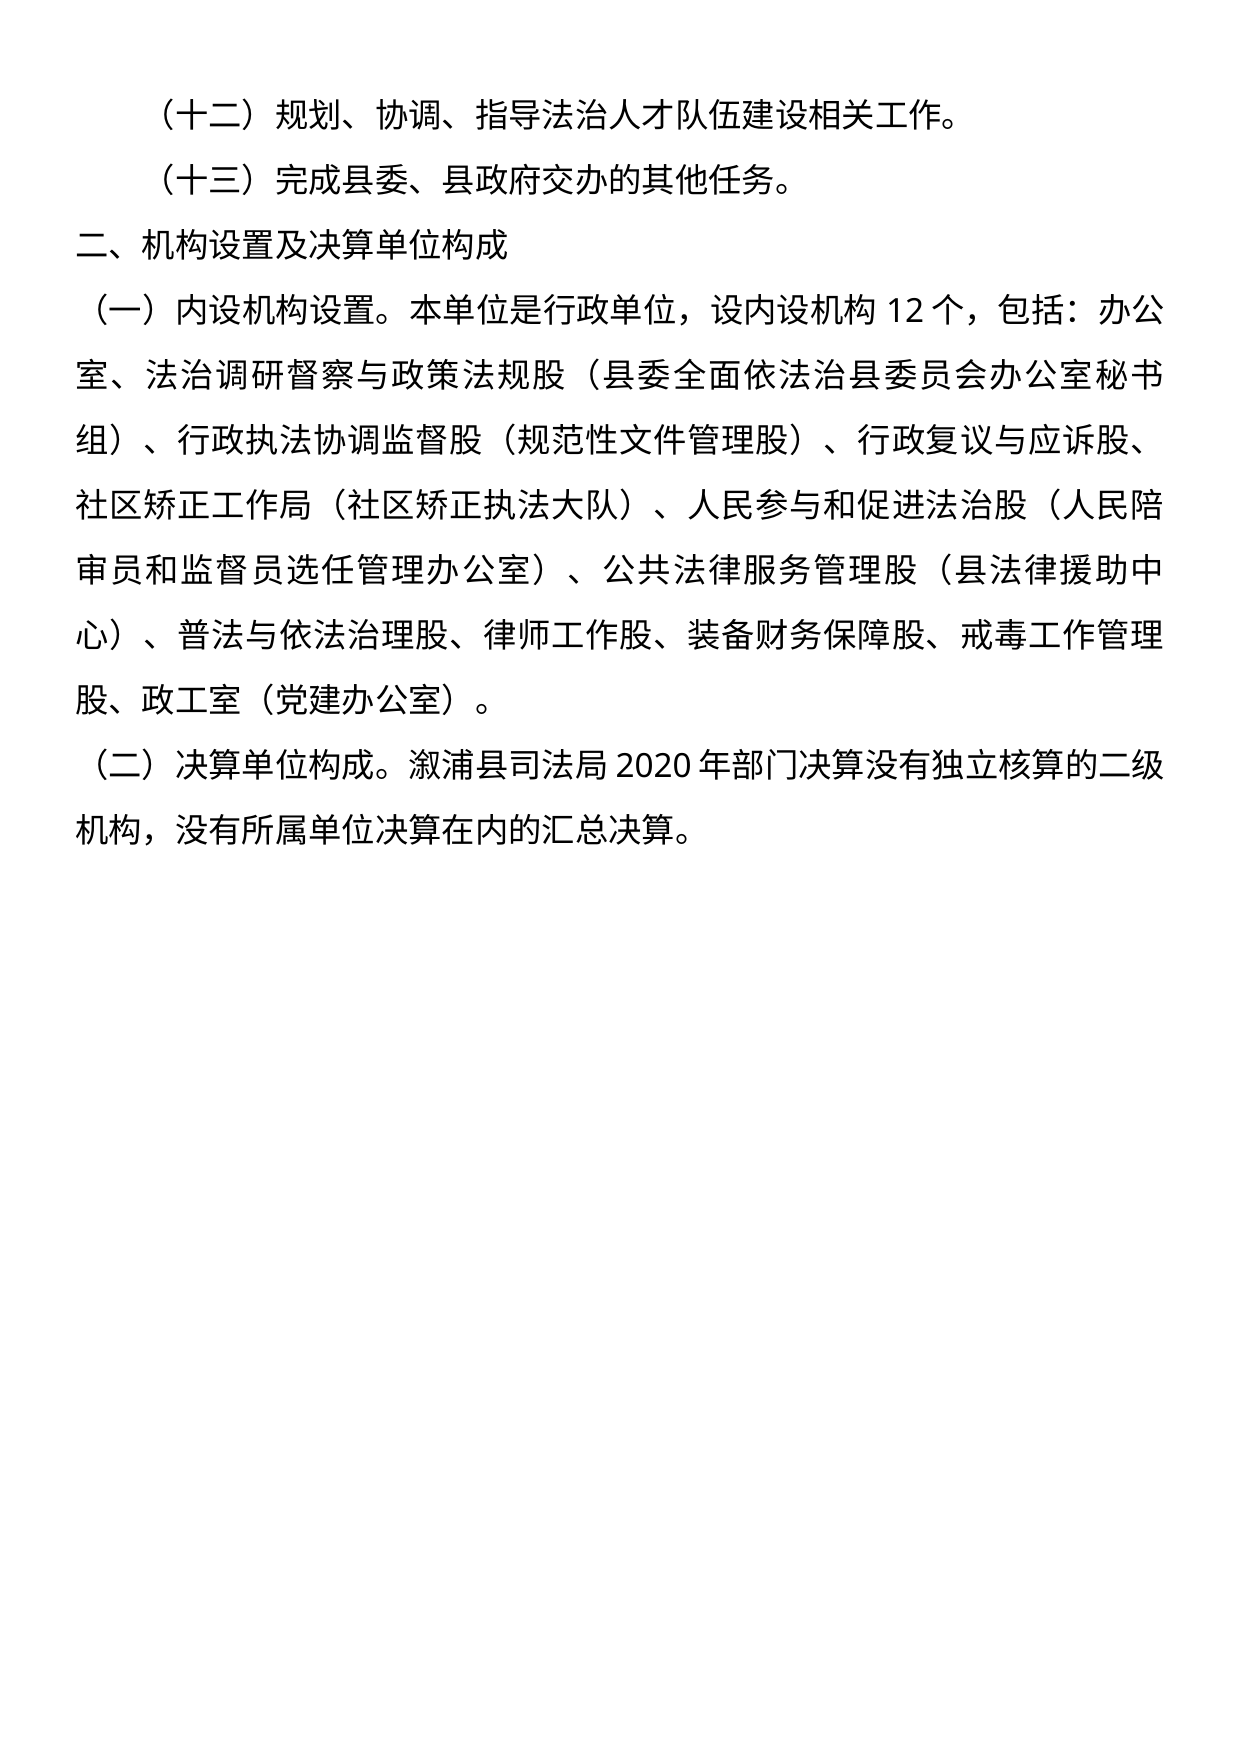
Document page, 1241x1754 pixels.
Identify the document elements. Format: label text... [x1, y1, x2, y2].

text （一）内设机构设置。本单位是行政单位，设内设机构12个，包括：办公室、法治调研督察与政策法规股（县委全面依法治县委员会办公室秘书组）、行政执法协调监督股（规范性文件管理股）、行政复议与应诉股、社区矫正工作局（社区矫正执法大队）、人民参与和促进法治股（人民陪审员和监督员选任管理办公室）、公共法律服务管理股（县法律援助中心）、普法与依法治理股、律师工作股、装备财务保障股、戒毒工作管理股、政工室（党建办公室）。 [75, 276, 1165, 731]
text （十三）完成县委、县政府交办的其他任务。 [75, 146, 1165, 211]
text 二、机构设置及决算单位构成 [75, 211, 1165, 276]
text （二）决算单位构成。溆浦县司法局2020年部门决算没有独立核算的二级机构，没有所属单位决算在内的汇总决算。 [75, 731, 1165, 861]
text （十二）规划、协调、指导法治人才队伍建设相关工作。 [75, 81, 1165, 146]
